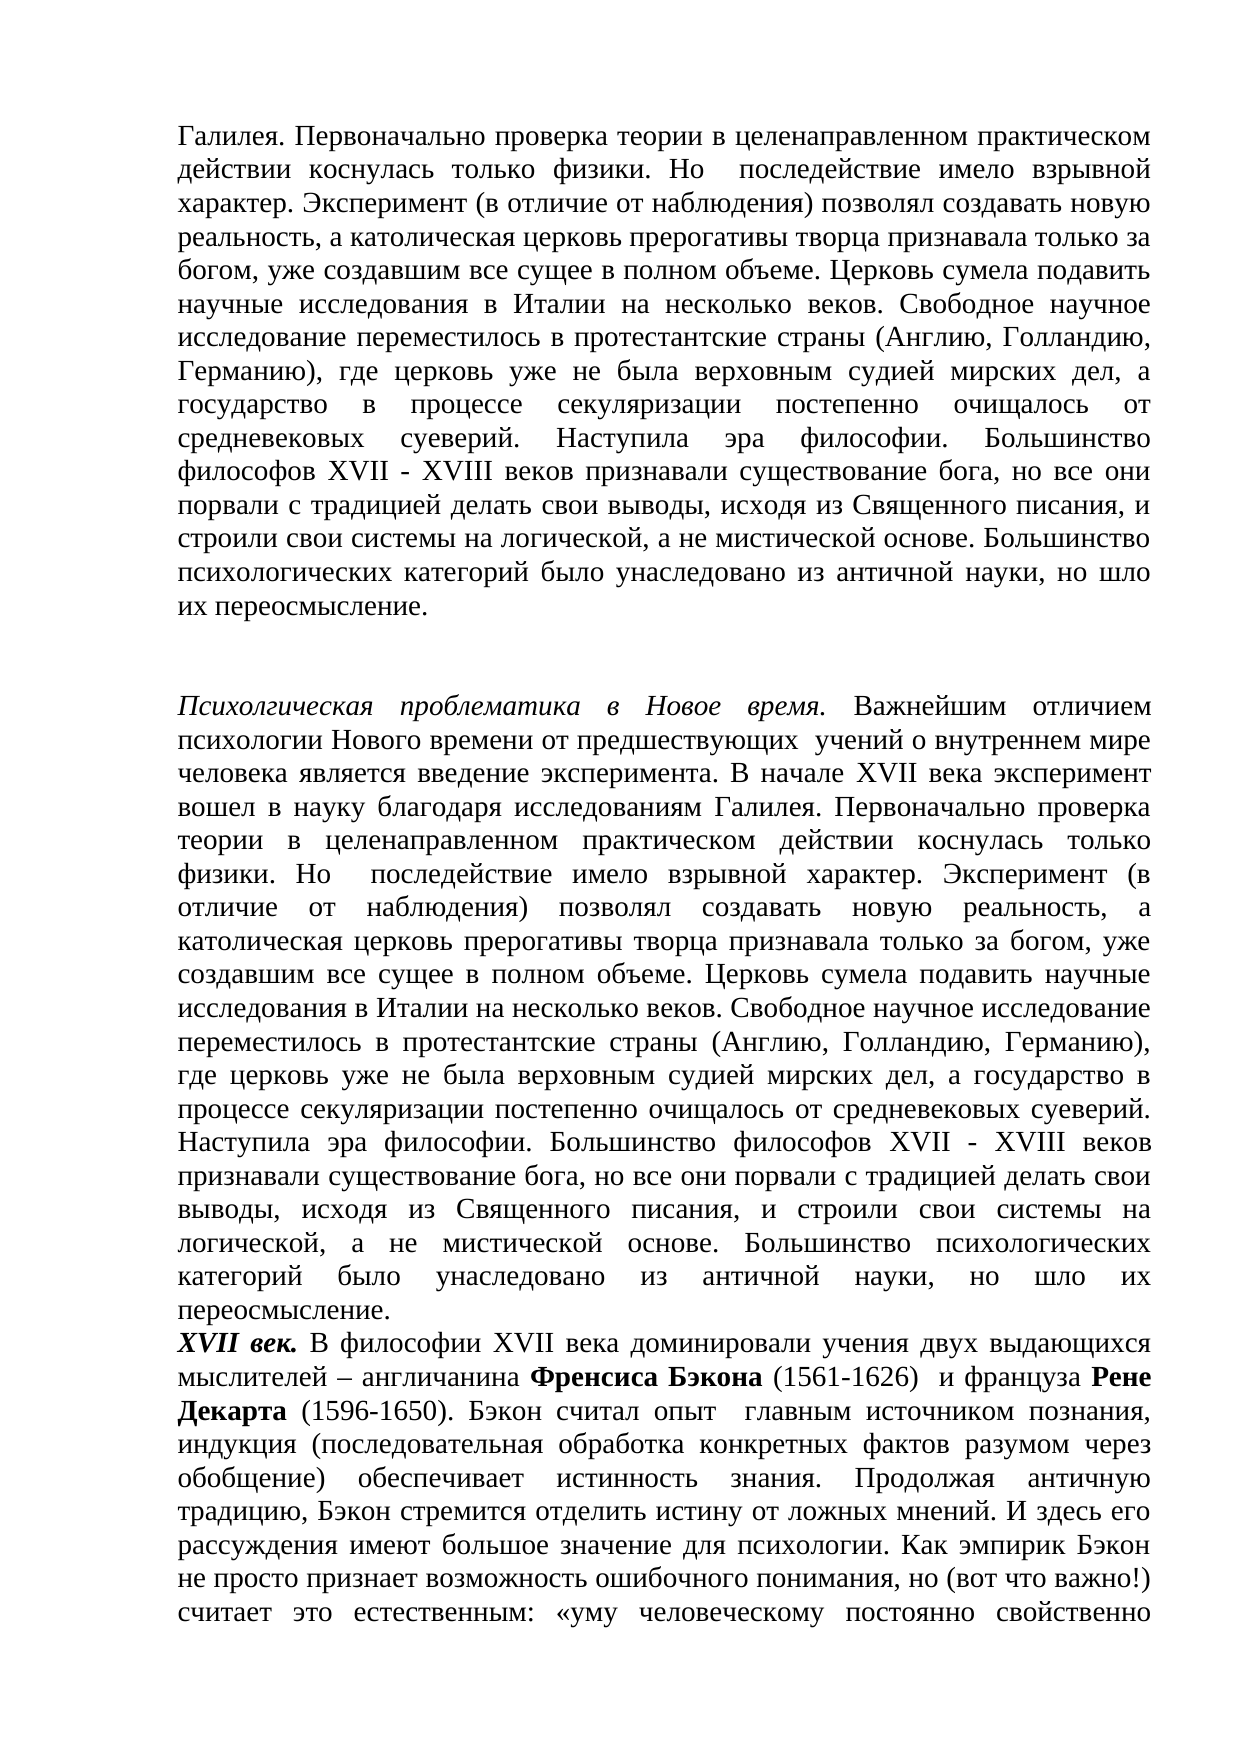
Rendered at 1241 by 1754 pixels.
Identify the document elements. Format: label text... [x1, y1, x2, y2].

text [177, 1326, 1152, 1627]
text Психолгическая проблематика в Новое время. Важнейшим отличием психологии Нового времени от предшествующих учений о внутреннем мире человека является введение эксперимента. В начале XVII века эксперимент вошел в науку благодаря исследованиям Галилея. Первоначально проверка теории в целенаправленном практическом действии коснулась только физики. Но последействие имело взрывной характер. Эксперимент (в отличие от наблюдения) позволял создавать новую реальность, а католическая церковь прерогативы творца признавала только за богом, уже создавшим все сущее в полном объеме. Церковь сумела подавить научные исследования в Италии на несколько веков. Свободное научное исследование переместилось в протестантские страны (Англию, Голландию, Германию), где церковь уже не была верховным судией мирских дел, а государство в процессе секуляризации постепенно очищалось от средневековых суеверий. Наступила эра философии. Большинство философов XVII - XVIII веков признавали существование бога, но все они порвали с традицией делать свои выводы, исходя из Священного писания, и строили свои системы на логической, а не мистической основе. Большинство психологических категорий было унаследовано из античной науки, но шло их переосмысление. [177, 688, 1152, 1326]
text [177, 118, 1152, 621]
